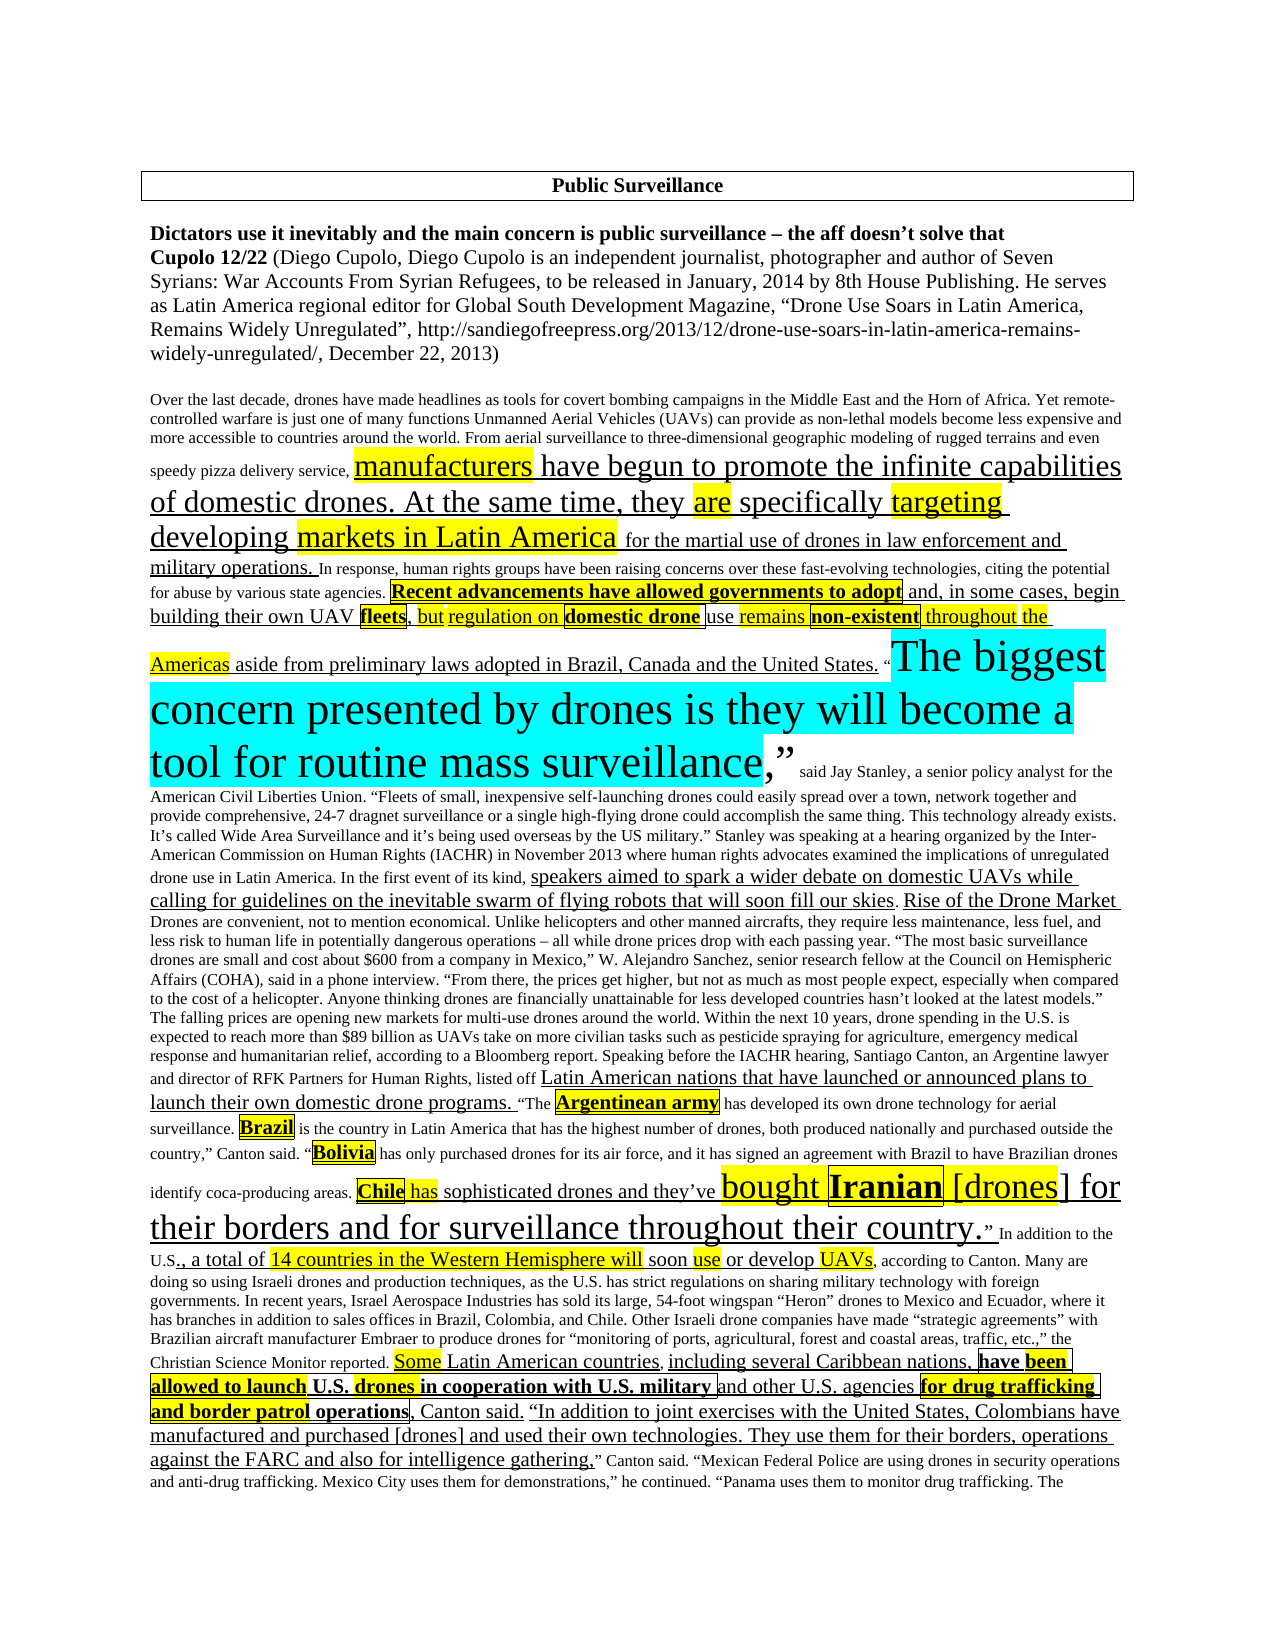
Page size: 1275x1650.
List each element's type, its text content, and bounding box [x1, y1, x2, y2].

subtitle Public Surveillance [142, 172, 1133, 200]
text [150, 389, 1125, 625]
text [150, 601, 1125, 1491]
text Cupolo 12/22 (Diego Cupolo, Diego Cupolo is an independent journalist, photographer and author of Seven Syrians: War Accounts From Syrian Refugees, to be released in January, 2014 by 8th House Publishing. He serves as Latin America regional editor for Global South Development Magazine, “Drone Use Soars in Latin America, Remains Widely Unregulated”, http://sandiegofreepress.org/2013/12/drone-use-soars-in-latin-america-remains-widely-unregulated/, December 22, 2013) [150, 245, 1125, 365]
subtitle Dictators use it inevitably and the main concern is public surveillance – the aff doesn’t solve that [150, 221, 1125, 245]
